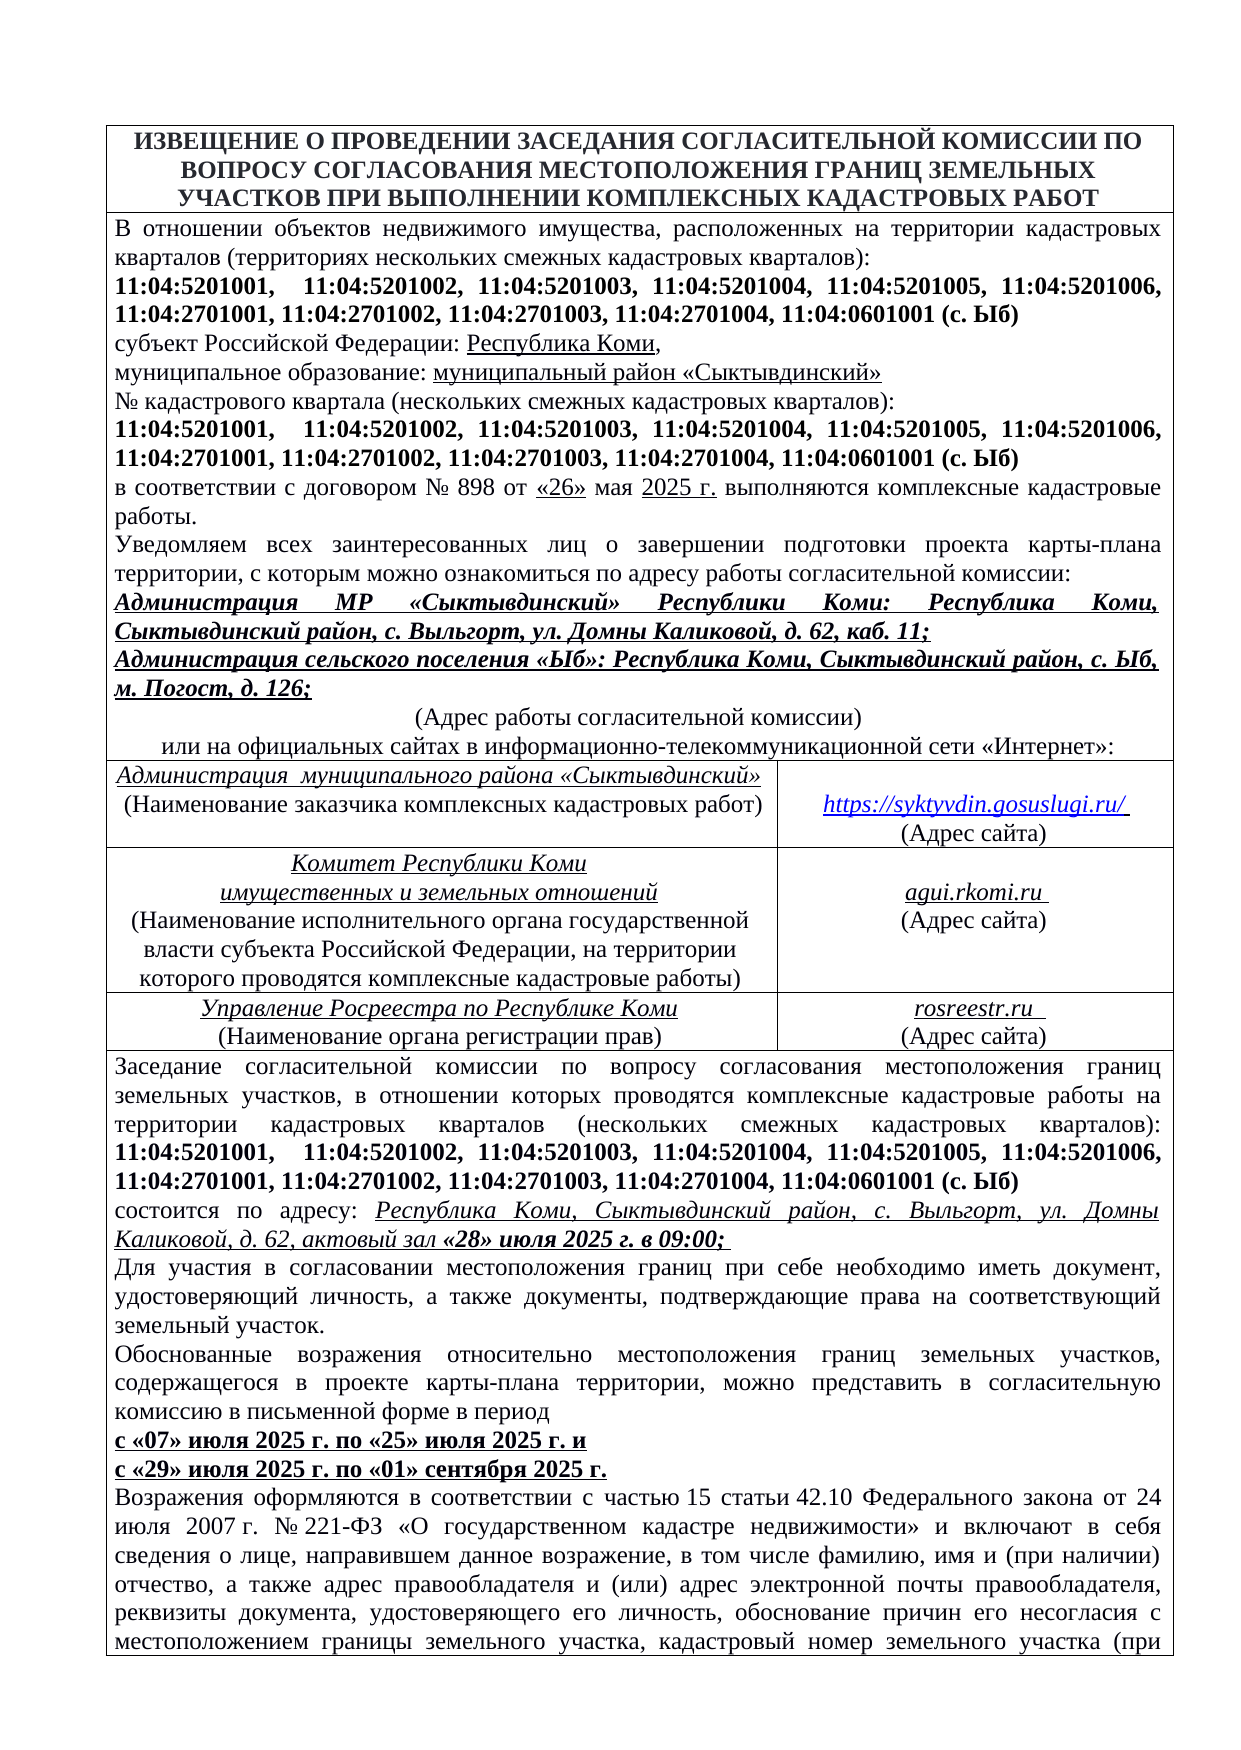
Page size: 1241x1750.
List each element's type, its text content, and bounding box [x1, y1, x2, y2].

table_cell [107, 1051, 1173, 1655]
table_cell Администрация муниципального района «Сыктывдинский» (Наименование заказчика комплексных кадастровых работ) [107, 761, 777, 847]
table_cell rosreestr.ru (Адрес сайта) [778, 993, 1173, 1050]
table_cell Управление Росреестра по Республике Коми (Наименование органа регистрации прав) [107, 993, 777, 1050]
table_cell https://syktyvdin.gosuslugi.ru/ (Адрес сайта) [778, 761, 1173, 847]
table_cell В отношении объектов недвижимого имущества, расположенных на территории кадастровых кварталов (территориях нескольких смежных кадастровых кварталов): 11:04:5201001, 11:04:5201002, 11:04:5201003, 11:04:5201004, 11:04:5201005, 11:04:5201006, 11:04:2701001, 11:04:2701002, 11:04:2701003, 11:04:2701004, 11:04:0601001 (с. Ыб) субъект Российской Федерации: Республика Коми, муниципальное образование: муниципальный район «Сыктывдинский» № кадастрового квартала (нескольких смежных кадастровых кварталов): 11:04:5201001, 11:04:5201002, 11:04:5201003, 11:04:5201004, 11:04:5201005, 11:04:5201006, 11:04:2701001, 11:04:2701002, 11:04:2701003, 11:04:2701004, 11:04:0601001 (с. Ыб) в соответствии с договором № 898 от «26» мая 2025 г. выполняются комплексные кадастровые работы. Уведомляем всех заинтересованных лиц о завершении подготовки проекта карты-плана территории, с которым можно ознакомиться по адресу работы согласительной комиссии: Администрация МР «Сыктывдинский» Республики Коми: Республика Коми, Сыктывдинский район, с. Выльгорт, ул. Домны Каликовой, д. 62, каб. 11; Администрация сельского поселения «Ыб»: Республика Коми, Сыктывдинский район, с. Ыб, м. Погост, д. 126; (Адрес работы согласительной комиссии) или на официальных сайтах в информационно-телекоммуникационной сети «Интернет»: [107, 213, 1173, 759]
table_cell agui.rkomi.ru (Адрес сайта) [778, 848, 1173, 992]
table_header ИЗВЕЩЕНИЕ О ПРОВЕДЕНИИ ЗАСЕДАНИЯ СОГЛАСИТЕЛЬНОЙ КОМИССИИ ПО ВОПРОСУ СОГЛАСОВАНИЯ МЕСТОПОЛОЖЕНИЯ ГРАНИЦ ЗЕМЕЛЬНЫХ УЧАСТКОВ ПРИ ВЫПОЛНЕНИИ КОМПЛЕКСНЫХ КАДАСТРОВЫХ РАБОТ [107, 126, 1173, 212]
table_cell Комитет Республики Коми имущественных и земельных отношений (Наименование исполнительного органа государственной власти субъекта Российской Федерации, на территории которого проводятся комплексные кадастровые работы) [107, 848, 777, 992]
